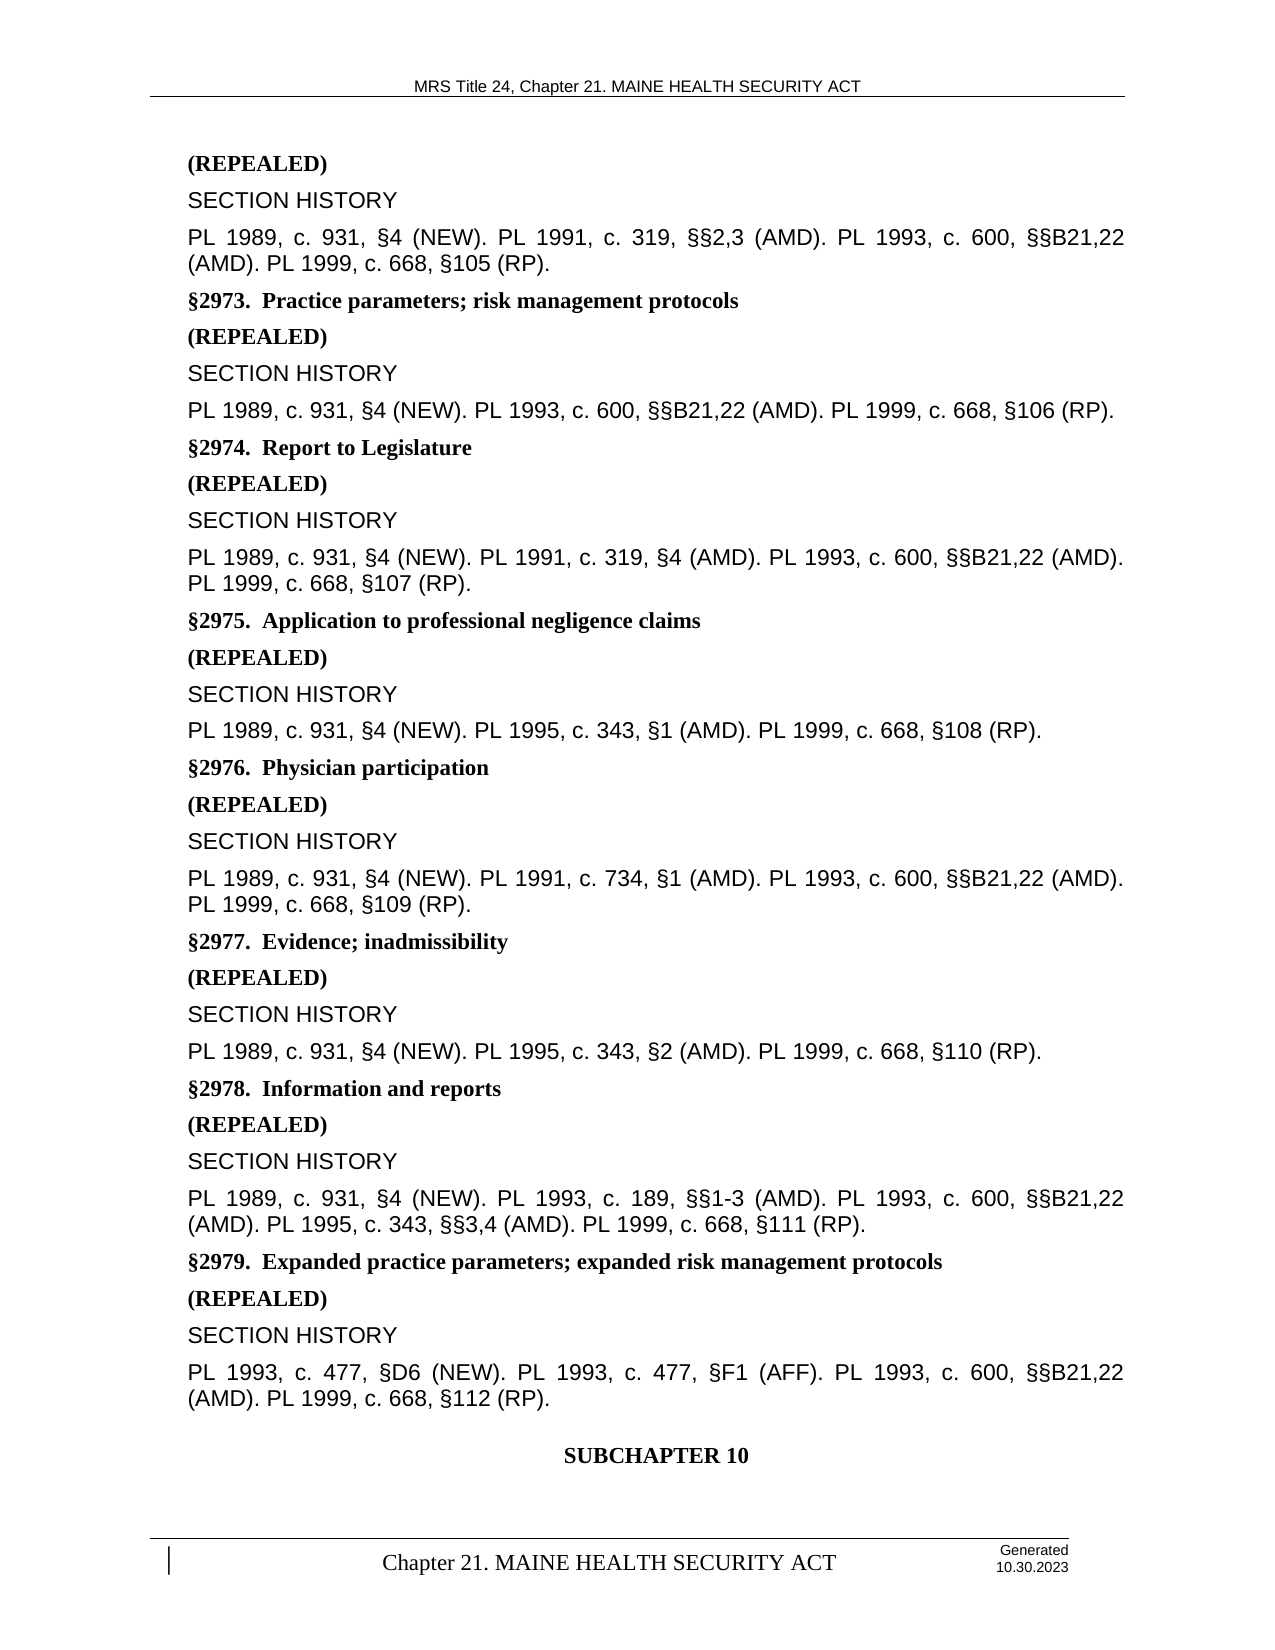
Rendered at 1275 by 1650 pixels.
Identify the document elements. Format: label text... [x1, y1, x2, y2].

text §2974. Report to Legislature [187, 434, 1125, 460]
text PL 1989, c. 931, §4 (NEW). PL 1995, c. 343, §1 (AMD). PL 1999, c. 668, §108 (RP). [187, 717, 1125, 744]
text PL 1993, c. 477, §D6 (NEW). PL 1993, c. 477, §F1 (AFF). PL 1993, c. 600, §§B21,22 (AMD). PL 1999, c. 668, §112 (RP). [187, 1358, 1125, 1411]
text §2978. Information and reports [187, 1075, 1125, 1101]
text PL 1989, c. 931, §4 (NEW). PL 1993, c. 600, §§B21,22 (AMD). PL 1999, c. 668, §106 (RP). [187, 397, 1125, 423]
text PL 1989, c. 931, §4 (NEW). PL 1993, c. 189, §§1-3 (AMD). PL 1993, c. 600, §§B21,22 (AMD). PL 1995, c. 343, §§3,4 (AMD). PL 1999, c. 668, §111 (RP). [187, 1185, 1125, 1238]
text §2976. Physician participation [187, 754, 1125, 781]
text PL 1989, c. 931, §4 (NEW). PL 1991, c. 319, §4 (AMD). PL 1993, c. 600, §§B21,22 (AMD). PL 1999, c. 668, §107 (RP). [187, 544, 1125, 597]
text (REPEALED) [187, 1112, 1125, 1138]
text SECTION HISTORY [187, 507, 1125, 534]
text (REPEALED) [187, 644, 1125, 670]
text §2973. Practice parameters; risk management protocols [187, 287, 1125, 313]
text SECTION HISTORY [187, 360, 1125, 387]
text SUBCHAPTER 10 [187, 1442, 1125, 1469]
text (REPEALED) [187, 323, 1125, 350]
text SECTION HISTORY [187, 1001, 1125, 1028]
text (REPEALED) [187, 1285, 1125, 1311]
text (REPEALED) [187, 150, 1125, 176]
text SECTION HISTORY [187, 1322, 1125, 1348]
text §2979. Expanded practice parameters; expanded risk management protocols [187, 1248, 1125, 1274]
text (REPEALED) [187, 471, 1125, 497]
text SECTION HISTORY [187, 828, 1125, 854]
text SECTION HISTORY [187, 187, 1125, 213]
text (REPEALED) [187, 791, 1125, 817]
text (REPEALED) [187, 964, 1125, 991]
text PL 1989, c. 931, §4 (NEW). PL 1991, c. 734, §1 (AMD). PL 1993, c. 600, §§B21,22 (AMD). PL 1999, c. 668, §109 (RP). [187, 864, 1125, 917]
text §2977. Evidence; inadmissibility [187, 928, 1125, 954]
text §2975. Application to professional negligence claims [187, 607, 1125, 633]
text PL 1989, c. 931, §4 (NEW). PL 1995, c. 343, §2 (AMD). PL 1999, c. 668, §110 (RP). [187, 1038, 1125, 1064]
text SECTION HISTORY [187, 1148, 1125, 1175]
text PL 1989, c. 931, §4 (NEW). PL 1991, c. 319, §§2,3 (AMD). PL 1993, c. 600, §§B21,22 (AMD). PL 1999, c. 668, §105 (RP). [187, 223, 1125, 276]
text SECTION HISTORY [187, 681, 1125, 707]
